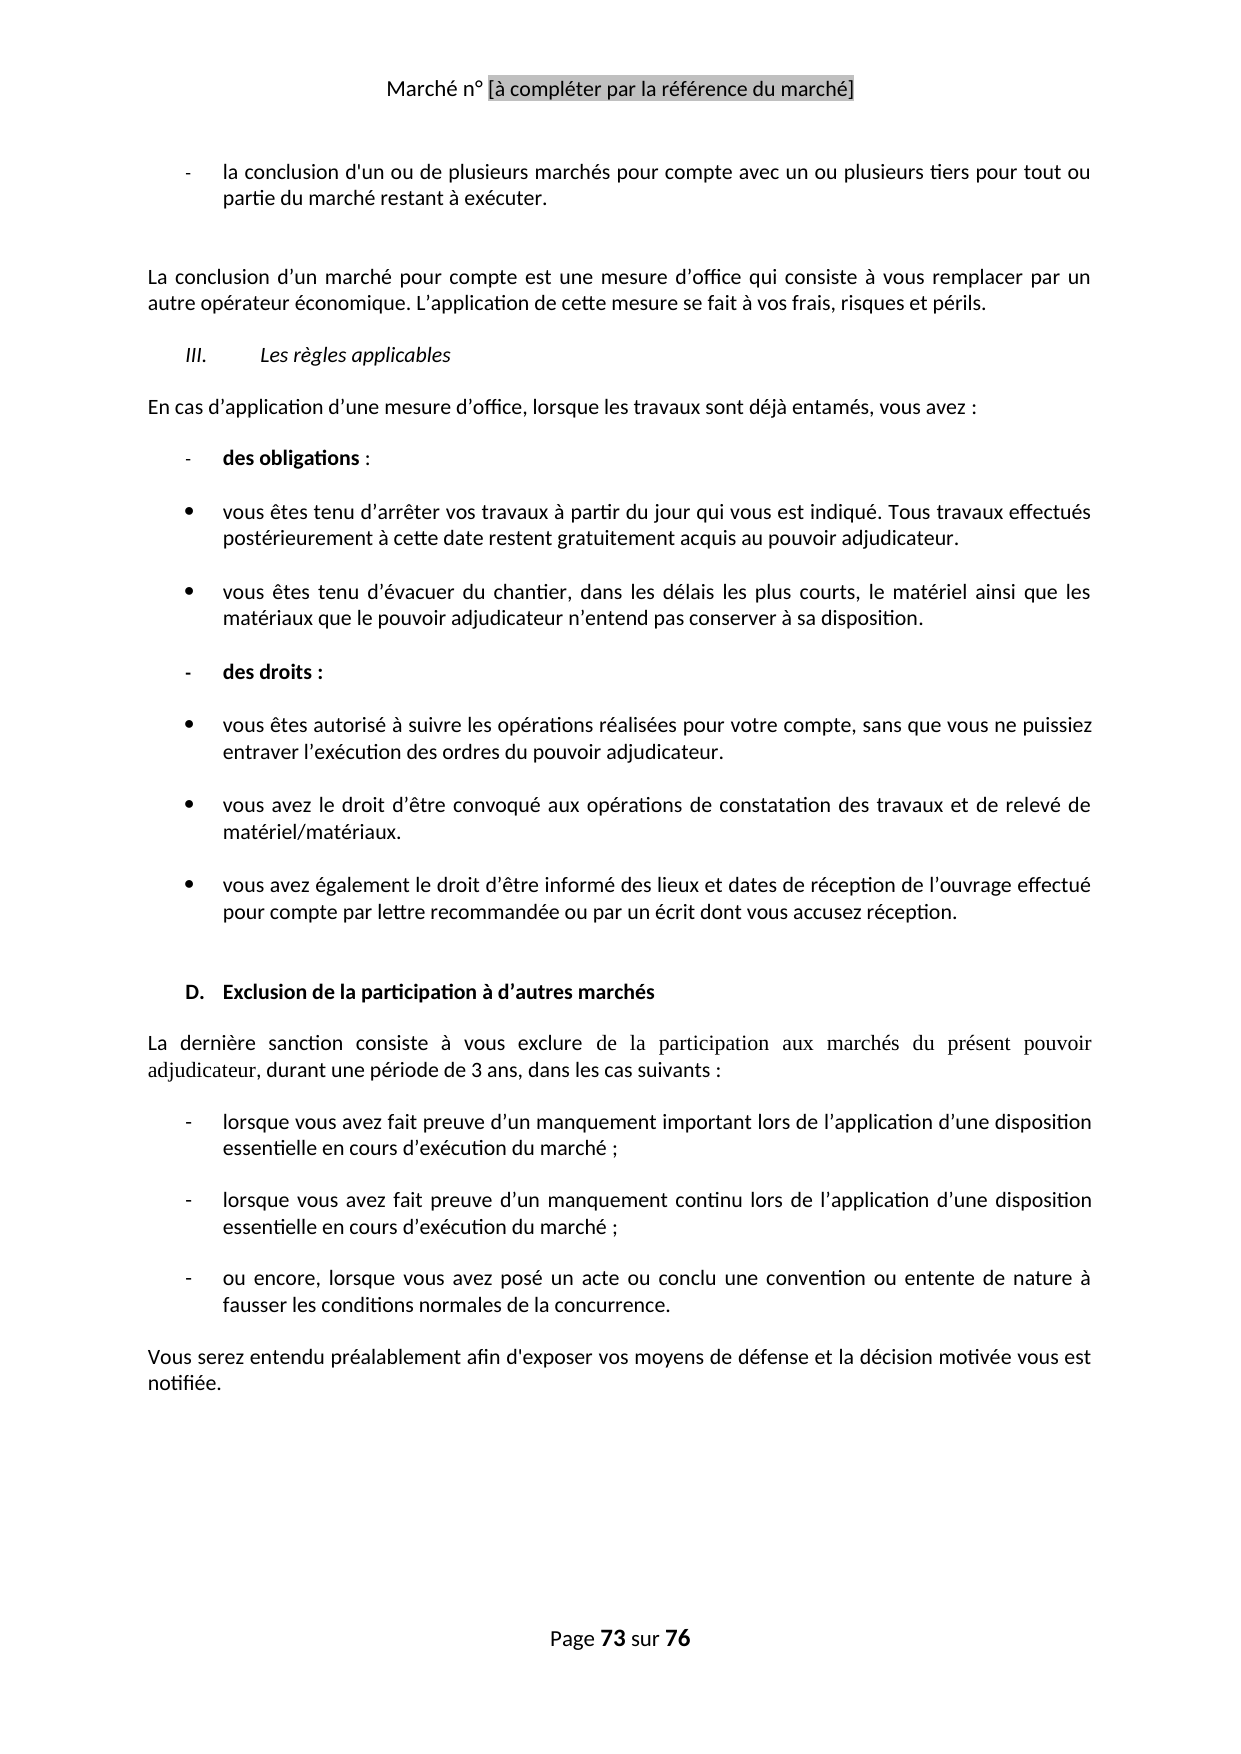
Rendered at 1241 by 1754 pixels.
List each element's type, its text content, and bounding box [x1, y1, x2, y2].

list vous êtes tenu d’évacuer du chantier, dans les délais les plus courts, le matériel ainsi que les matériaux que le pouvoir adjudicateur n’entend pas conserver à sa disposition. [185, 578, 1093, 631]
list vous êtes autorisé à suivre les opérations réalisées pour votre compte, sans que vous ne puissiez entraver l’exécution des ordres du pouvoir adjudicateur. [185, 711, 1093, 764]
list vous avez également le droit d’être informé des lieux et dates de réception de l’ouvrage effectué pour compte par lettre recommandée ou par un écrit dont vous accusez réception. [185, 871, 1093, 924]
list la conclusion d'un ou de plusieurs marchés pour compte avec un ou plusieurs tiers pour tout ou partie du marché restant à exécuter. [185, 158, 1093, 211]
text La dernière sanction consiste à vous exclure de la participation aux marchés du présent pouvoir adjudicateur, durant une période de 3 ans, dans les cas suivants : [148, 1029, 1093, 1083]
list lorsque vous avez fait preuve d’un manquement important lors de l’application d’une disposition essentielle en cours d’exécution du marché ; [185, 1108, 1093, 1161]
list vous avez le droit d’être convoqué aux opérations de constatation des travaux et de relevé de matériel/matériaux. [185, 791, 1093, 844]
list lorsque vous avez fait preuve d’un manquement continu lors de l’application d’une disposition essentielle en cours d’exécution du marché ; [185, 1186, 1093, 1239]
list ou encore, lorsque vous avez posé un acte ou conclu une convention ou entente de nature à fausser les conditions normales de la concurrence. [185, 1264, 1093, 1318]
list Les règles applicables [185, 341, 1093, 368]
text La conclusion d’un marché pour compte est une mesure d’office qui consiste à vous remplacer par un autre opérateur économique. L’application de cette mesure se fait à vos frais, risques et périls. [148, 263, 1093, 316]
list vous êtes tenu d’arrêter vos travaux à partir du jour qui vous est indiqué. Tous travaux effectués postérieurement à cette date restent gratuitement acquis au pouvoir adjudicateur. [185, 498, 1093, 551]
list des droits : [185, 658, 1093, 684]
list Exclusion de la participation à d’autres marchés [185, 978, 1093, 1004]
text En cas d’application d’une mesure d’office, lorsque les travaux sont déjà entamés, vous avez : [148, 393, 1093, 419]
text Vous serez entendu préalablement afin d'exposer vos moyens de défense et la décision motivée vous est notifiée. [148, 1343, 1093, 1396]
list des obligations : [185, 444, 1093, 471]
